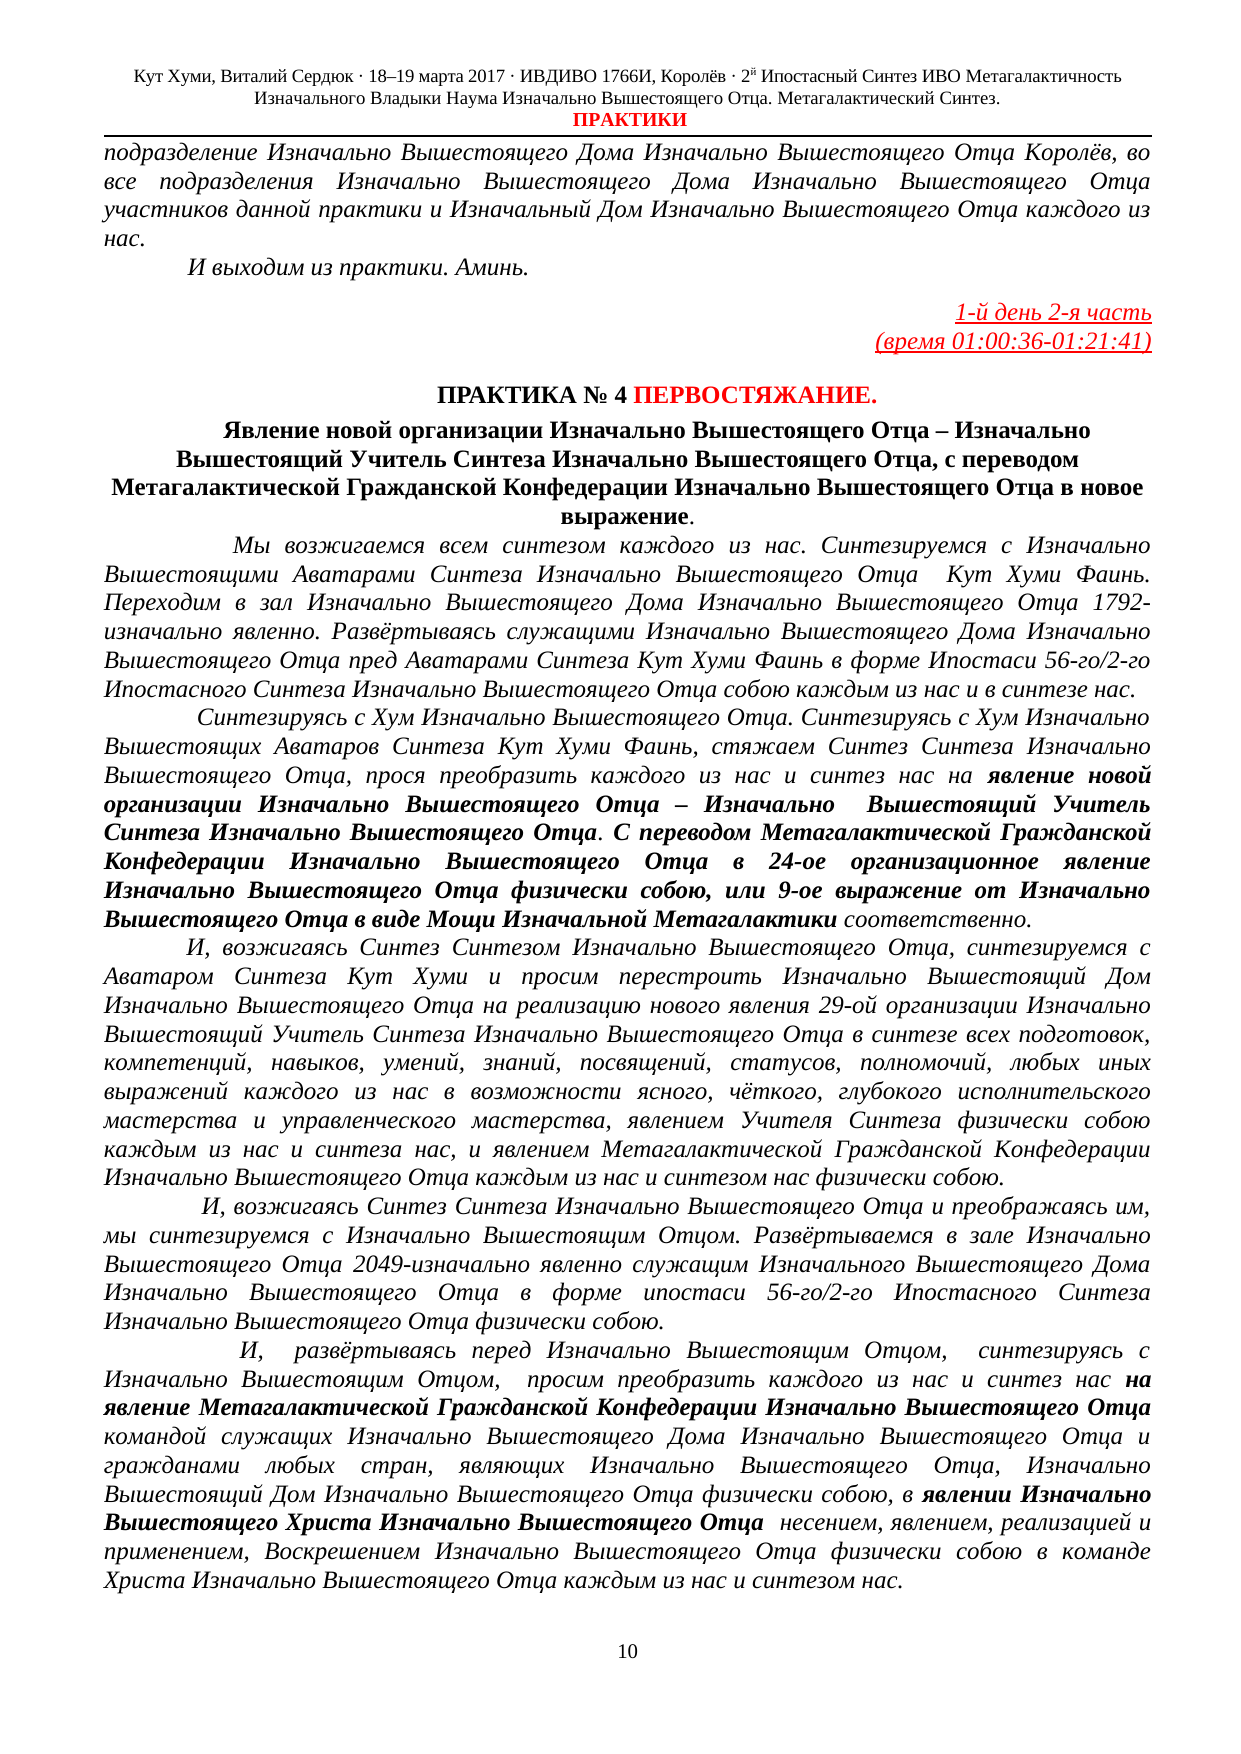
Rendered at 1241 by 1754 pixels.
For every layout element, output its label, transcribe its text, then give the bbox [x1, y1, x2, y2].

text Синтезируясь с Хум Изначально Вышестоящего Отца. Синтезируясь с Хум Изначально Вышестоящих Аватаров Синтеза Кут Хуми Фаинь, стяжаем Синтез Синтеза Изначально Вышестоящего Отца, прося преобразить каждого из нас и синтез нас на явление новой организации Изначально Вышестоящего Отца – Изначально Вышестоящий Учитель Синтеза Изначально Вышестоящего Отца. С переводом Метагалактической Гражданской Конфедерации Изначально Вышестоящего Отца в 24-ое организационное явление Изначально Вышестоящего Отца физически собою, или 9-ое выражение от Изначально Вышестоящего Отца в виде Мощи Изначальной Метагалактики соответственно. [103, 702, 1152, 932]
text И, возжигаясь Синтез Синтезом Изначально Вышестоящего Отца, синтезируемся с Аватаром Синтеза Кут Хуми и просим перестроить Изначально Вышестоящий Дом Изначально Вышестоящего Отца на реализацию нового явления 29-ой организации Изначально Вышестоящий Учитель Синтеза Изначально Вышестоящего Отца в синтезе всех подготовок, компетенций, навыков, умений, знаний, посвящений, статусов, полномочий, любых иных выражений каждого из нас в возможности ясного, чёткого, глубокого исполнительского мастерства и управленческого мастерства, явлением Учителя Синтеза физически собою каждым из нас и синтеза нас, и явлением Метагалактической Гражданской Конфедерации Изначально Вышестоящего Отца каждым из нас и синтезом нас физически собою. [103, 932, 1152, 1191]
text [103, 137, 1152, 252]
text Мы возжигаемся всем синтезом каждого из нас. Синтезируемся с Изначально Вышестоящими Аватарами Синтеза Изначально Вышестоящего Отца Кут Хуми Фаинь. Переходим в зал Изначально Вышестоящего Дома Изначально Вышестоящего Отца 1792-изначально явленно. Развёртываясь служащими Изначально Вышестоящего Дома Изначально Вышестоящего Отца пред Аватарами Синтеза Кут Хуми Фаинь в форме Ипостаси 56-го/2-го Ипостасного Синтеза Изначально Вышестоящего Отца собою каждым из нас и в синтезе нас. [103, 530, 1152, 702]
text 1-й день 2-я часть (время 01:00:36-01:21:41) [103, 297, 1152, 355]
text И, развёртываясь перед Изначально Вышестоящим Отцом, синтезируясь с Изначально Вышестоящим Отцом, просим преобразить каждого из нас и синтез нас на явление Метагалактической Гражданской Конфедерации Изначально Вышестоящего Отца командой служащих Изначально Вышестоящего Дома Изначально Вышестоящего Отца и гражданами любых стран, являющих Изначально Вышестоящего Отца, Изначально Вышестоящий Дом Изначально Вышестоящего Отца физически собою, в явлении Изначально Вышестоящего Христа Изначально Вышестоящего Отца несением, явлением, реализацией и применением, Воскрешением Изначально Вышестоящего Отца физически собою в команде Христа Изначально Вышестоящего Отца каждым из нас и синтезом нас. [103, 1335, 1152, 1594]
text Явление новой организации Изначально Вышестоящего Отца – Изначально Вышестоящий Учитель Синтеза Изначально Вышестоящего Отца, с переводом Метагалактической Гражданской Конфедерации Изначально Вышестоящего Отца в новое выражение. [103, 415, 1152, 530]
subtitle ПРАКТИКА № 4 ПЕРВОСТЯЖАНИЕ. [103, 380, 1152, 409]
text И выходим из практики. Аминь. [103, 252, 1152, 281]
text И, возжигаясь Синтез Синтеза Изначально Вышестоящего Отца и преображаясь им, мы синтезируемся с Изначально Вышестоящим Отцом. Развёртываемся в зале Изначально Вышестоящего Отца 2049-изначально явленно служащим Изначального Вышестоящего Дома Изначально Вышестоящего Отца в форме ипостаси 56-го/2-го Ипостасного Синтеза Изначально Вышестоящего Отца физически собою. [103, 1191, 1152, 1335]
